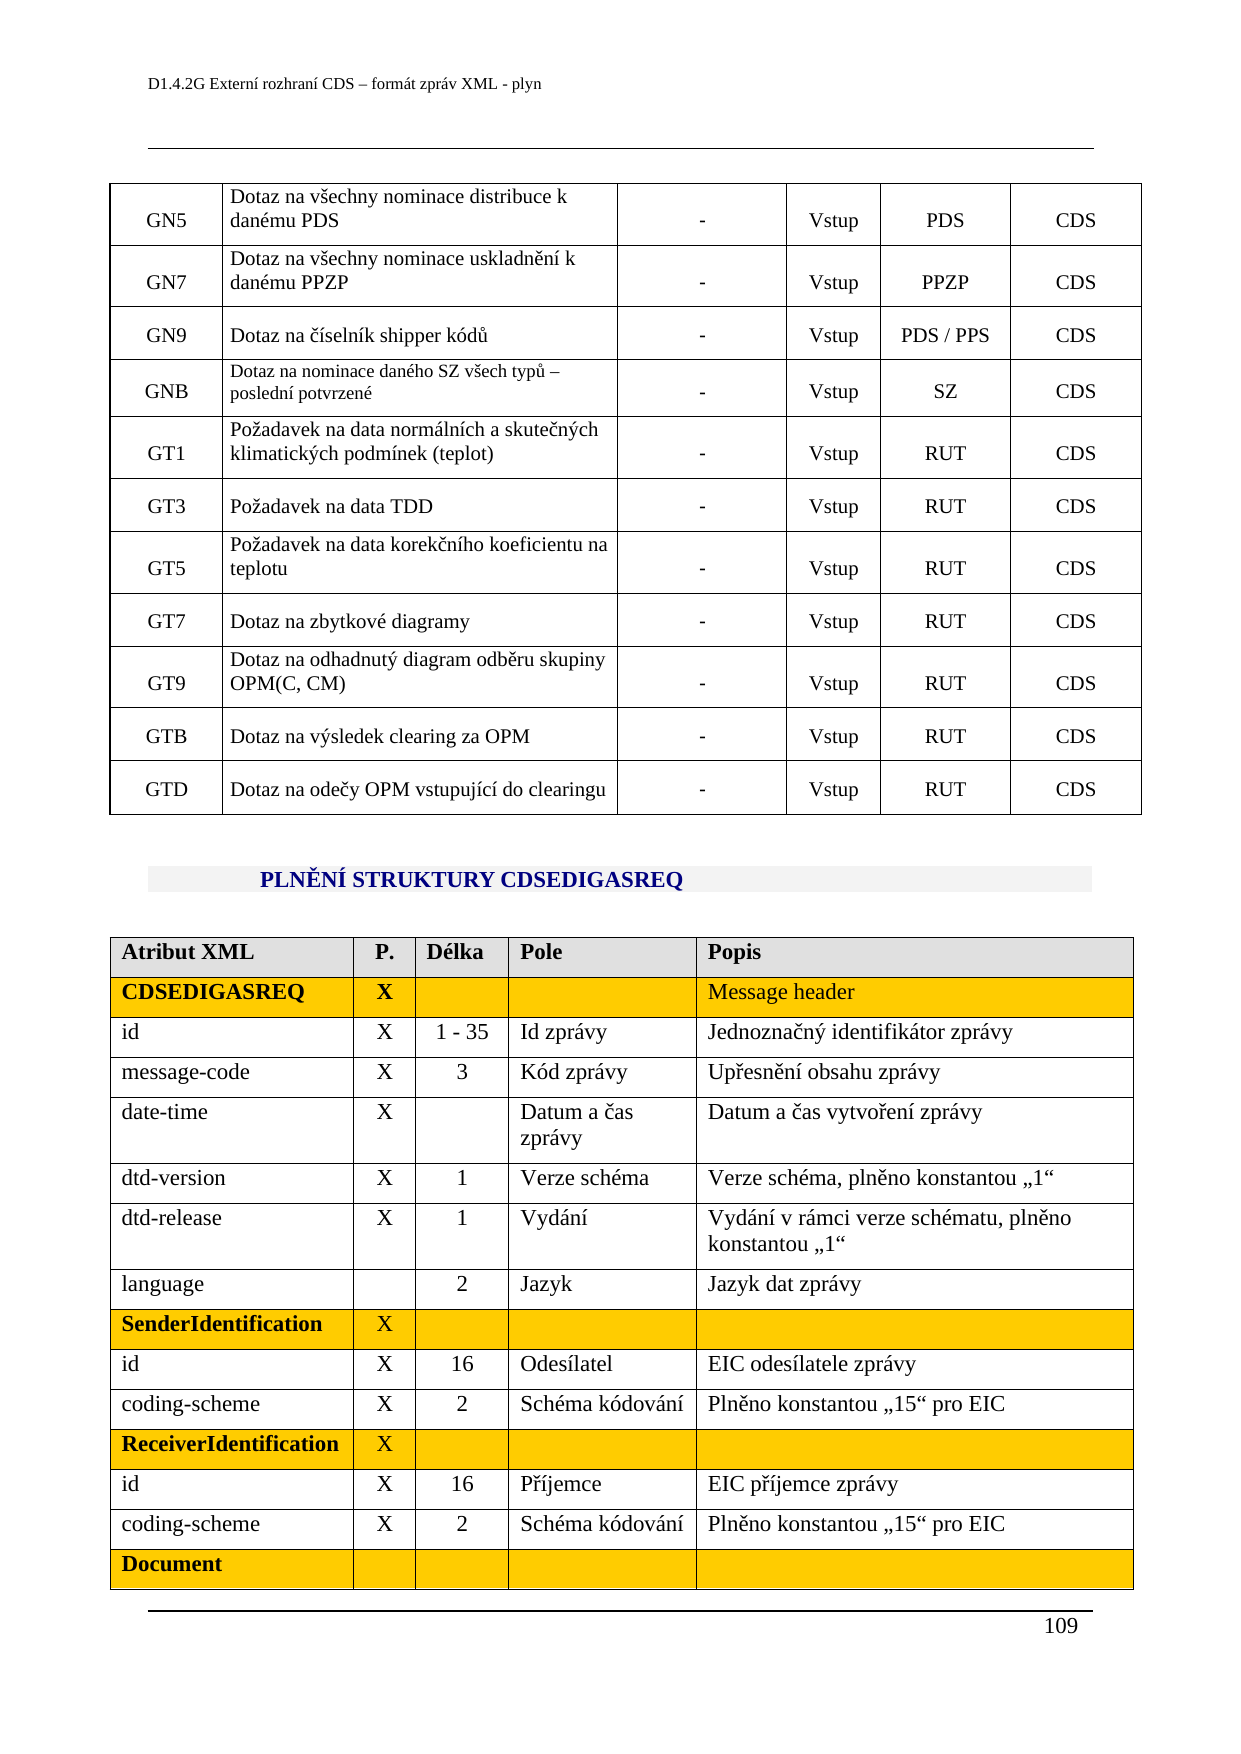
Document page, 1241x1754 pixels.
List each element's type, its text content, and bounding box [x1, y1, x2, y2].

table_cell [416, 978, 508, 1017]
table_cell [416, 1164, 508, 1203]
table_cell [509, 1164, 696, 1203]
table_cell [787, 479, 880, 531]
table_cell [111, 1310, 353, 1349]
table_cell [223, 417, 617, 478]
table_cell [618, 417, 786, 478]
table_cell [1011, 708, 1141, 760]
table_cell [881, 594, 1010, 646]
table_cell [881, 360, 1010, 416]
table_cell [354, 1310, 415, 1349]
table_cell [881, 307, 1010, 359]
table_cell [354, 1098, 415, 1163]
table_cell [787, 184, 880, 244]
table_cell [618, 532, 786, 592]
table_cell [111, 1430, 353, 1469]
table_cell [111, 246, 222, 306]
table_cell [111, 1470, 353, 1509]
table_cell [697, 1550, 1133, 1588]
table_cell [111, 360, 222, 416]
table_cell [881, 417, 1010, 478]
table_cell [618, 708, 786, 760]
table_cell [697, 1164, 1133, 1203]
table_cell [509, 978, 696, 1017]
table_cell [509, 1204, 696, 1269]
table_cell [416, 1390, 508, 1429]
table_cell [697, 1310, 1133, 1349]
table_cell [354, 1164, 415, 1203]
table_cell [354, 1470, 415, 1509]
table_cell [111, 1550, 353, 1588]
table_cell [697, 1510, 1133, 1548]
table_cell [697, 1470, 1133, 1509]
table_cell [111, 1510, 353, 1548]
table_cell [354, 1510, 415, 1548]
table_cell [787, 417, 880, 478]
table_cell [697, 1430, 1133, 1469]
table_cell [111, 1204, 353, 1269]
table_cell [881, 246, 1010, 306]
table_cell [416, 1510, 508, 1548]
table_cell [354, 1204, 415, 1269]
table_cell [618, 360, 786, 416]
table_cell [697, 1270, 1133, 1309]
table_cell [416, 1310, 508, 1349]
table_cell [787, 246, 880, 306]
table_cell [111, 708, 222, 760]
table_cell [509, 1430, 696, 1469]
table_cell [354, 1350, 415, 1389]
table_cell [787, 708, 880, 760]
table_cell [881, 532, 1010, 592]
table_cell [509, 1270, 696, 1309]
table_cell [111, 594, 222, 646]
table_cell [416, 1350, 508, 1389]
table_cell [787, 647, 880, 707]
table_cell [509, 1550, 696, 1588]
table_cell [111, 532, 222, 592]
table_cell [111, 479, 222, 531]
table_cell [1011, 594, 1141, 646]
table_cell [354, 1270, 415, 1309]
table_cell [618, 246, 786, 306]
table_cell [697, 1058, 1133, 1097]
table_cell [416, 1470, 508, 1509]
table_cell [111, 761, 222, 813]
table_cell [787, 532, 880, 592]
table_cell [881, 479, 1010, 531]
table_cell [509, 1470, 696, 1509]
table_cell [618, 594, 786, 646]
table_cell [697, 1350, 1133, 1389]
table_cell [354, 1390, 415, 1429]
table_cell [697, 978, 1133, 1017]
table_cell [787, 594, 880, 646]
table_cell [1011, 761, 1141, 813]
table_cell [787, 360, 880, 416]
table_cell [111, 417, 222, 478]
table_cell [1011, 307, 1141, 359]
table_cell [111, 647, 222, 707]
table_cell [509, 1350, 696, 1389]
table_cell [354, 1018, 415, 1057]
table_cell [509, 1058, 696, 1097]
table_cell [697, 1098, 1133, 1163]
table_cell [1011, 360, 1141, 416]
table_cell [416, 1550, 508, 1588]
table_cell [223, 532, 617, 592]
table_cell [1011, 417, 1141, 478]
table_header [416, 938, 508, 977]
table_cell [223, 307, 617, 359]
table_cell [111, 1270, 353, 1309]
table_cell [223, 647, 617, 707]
subtitle plnění struktury cdsEDIgasREQ [148, 866, 1092, 892]
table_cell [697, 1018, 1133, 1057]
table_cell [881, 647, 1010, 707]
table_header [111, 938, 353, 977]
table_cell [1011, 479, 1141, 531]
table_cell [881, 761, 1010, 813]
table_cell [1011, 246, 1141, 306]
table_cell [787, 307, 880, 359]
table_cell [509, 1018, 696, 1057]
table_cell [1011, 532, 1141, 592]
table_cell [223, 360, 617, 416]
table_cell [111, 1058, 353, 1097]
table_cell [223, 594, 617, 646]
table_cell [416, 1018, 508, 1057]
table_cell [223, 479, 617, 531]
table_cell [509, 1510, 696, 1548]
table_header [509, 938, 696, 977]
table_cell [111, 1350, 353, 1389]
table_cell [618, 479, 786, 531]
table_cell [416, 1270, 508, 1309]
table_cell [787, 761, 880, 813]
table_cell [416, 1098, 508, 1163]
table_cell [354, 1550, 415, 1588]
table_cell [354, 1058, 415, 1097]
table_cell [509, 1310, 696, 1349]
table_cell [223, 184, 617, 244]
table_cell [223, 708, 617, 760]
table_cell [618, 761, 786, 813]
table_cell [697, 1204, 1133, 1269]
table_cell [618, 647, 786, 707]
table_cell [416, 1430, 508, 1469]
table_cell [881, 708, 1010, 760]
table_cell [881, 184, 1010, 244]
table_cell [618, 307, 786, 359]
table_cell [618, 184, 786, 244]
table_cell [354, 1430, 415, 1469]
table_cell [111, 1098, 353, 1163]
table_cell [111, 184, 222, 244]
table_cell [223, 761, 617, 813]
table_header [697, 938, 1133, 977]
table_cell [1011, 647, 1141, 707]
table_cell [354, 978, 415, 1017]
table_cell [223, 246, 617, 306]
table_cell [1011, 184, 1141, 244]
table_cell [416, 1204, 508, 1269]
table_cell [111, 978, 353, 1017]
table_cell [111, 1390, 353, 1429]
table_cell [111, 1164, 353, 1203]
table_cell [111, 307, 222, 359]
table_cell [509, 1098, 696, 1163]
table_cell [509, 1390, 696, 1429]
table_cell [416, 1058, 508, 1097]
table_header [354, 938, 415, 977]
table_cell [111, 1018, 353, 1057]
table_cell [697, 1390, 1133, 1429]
